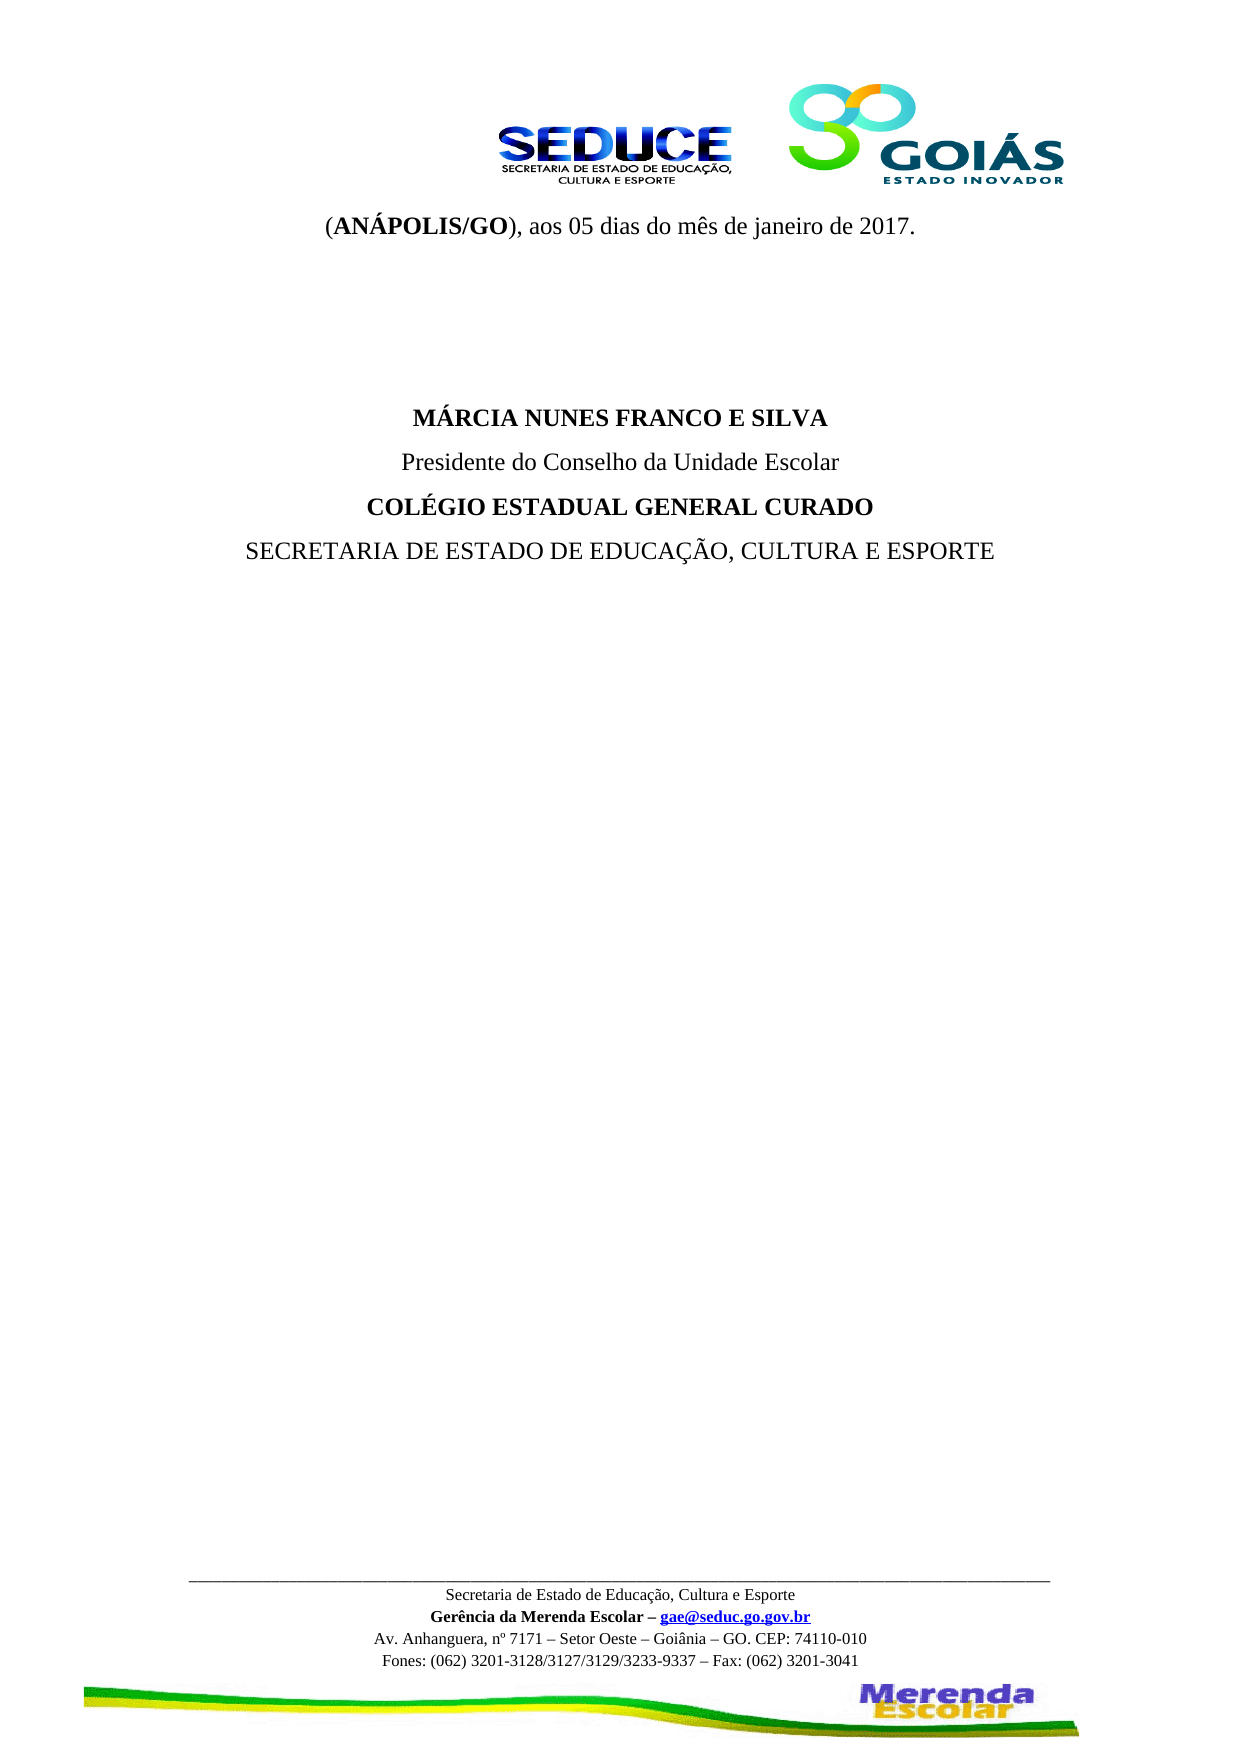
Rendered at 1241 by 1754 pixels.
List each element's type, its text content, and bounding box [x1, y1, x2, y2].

text MÁRCIA NUNES FRANCO E SILVA [133, 403, 1107, 432]
picture [477, 73, 1108, 212]
text Presidente do Conselho da Unidade Escolar [133, 447, 1107, 476]
text (ANÁPOLIS/GO), aos 05 dias do mês de janeiro de 2017. [133, 211, 1107, 240]
text COLÉGIO ESTADUAL GENERAL CURADO [133, 492, 1107, 521]
text SECRETARIA DE ESTADO DE EDUCAÇÃO, CULTURA E ESPORTE [133, 536, 1107, 565]
